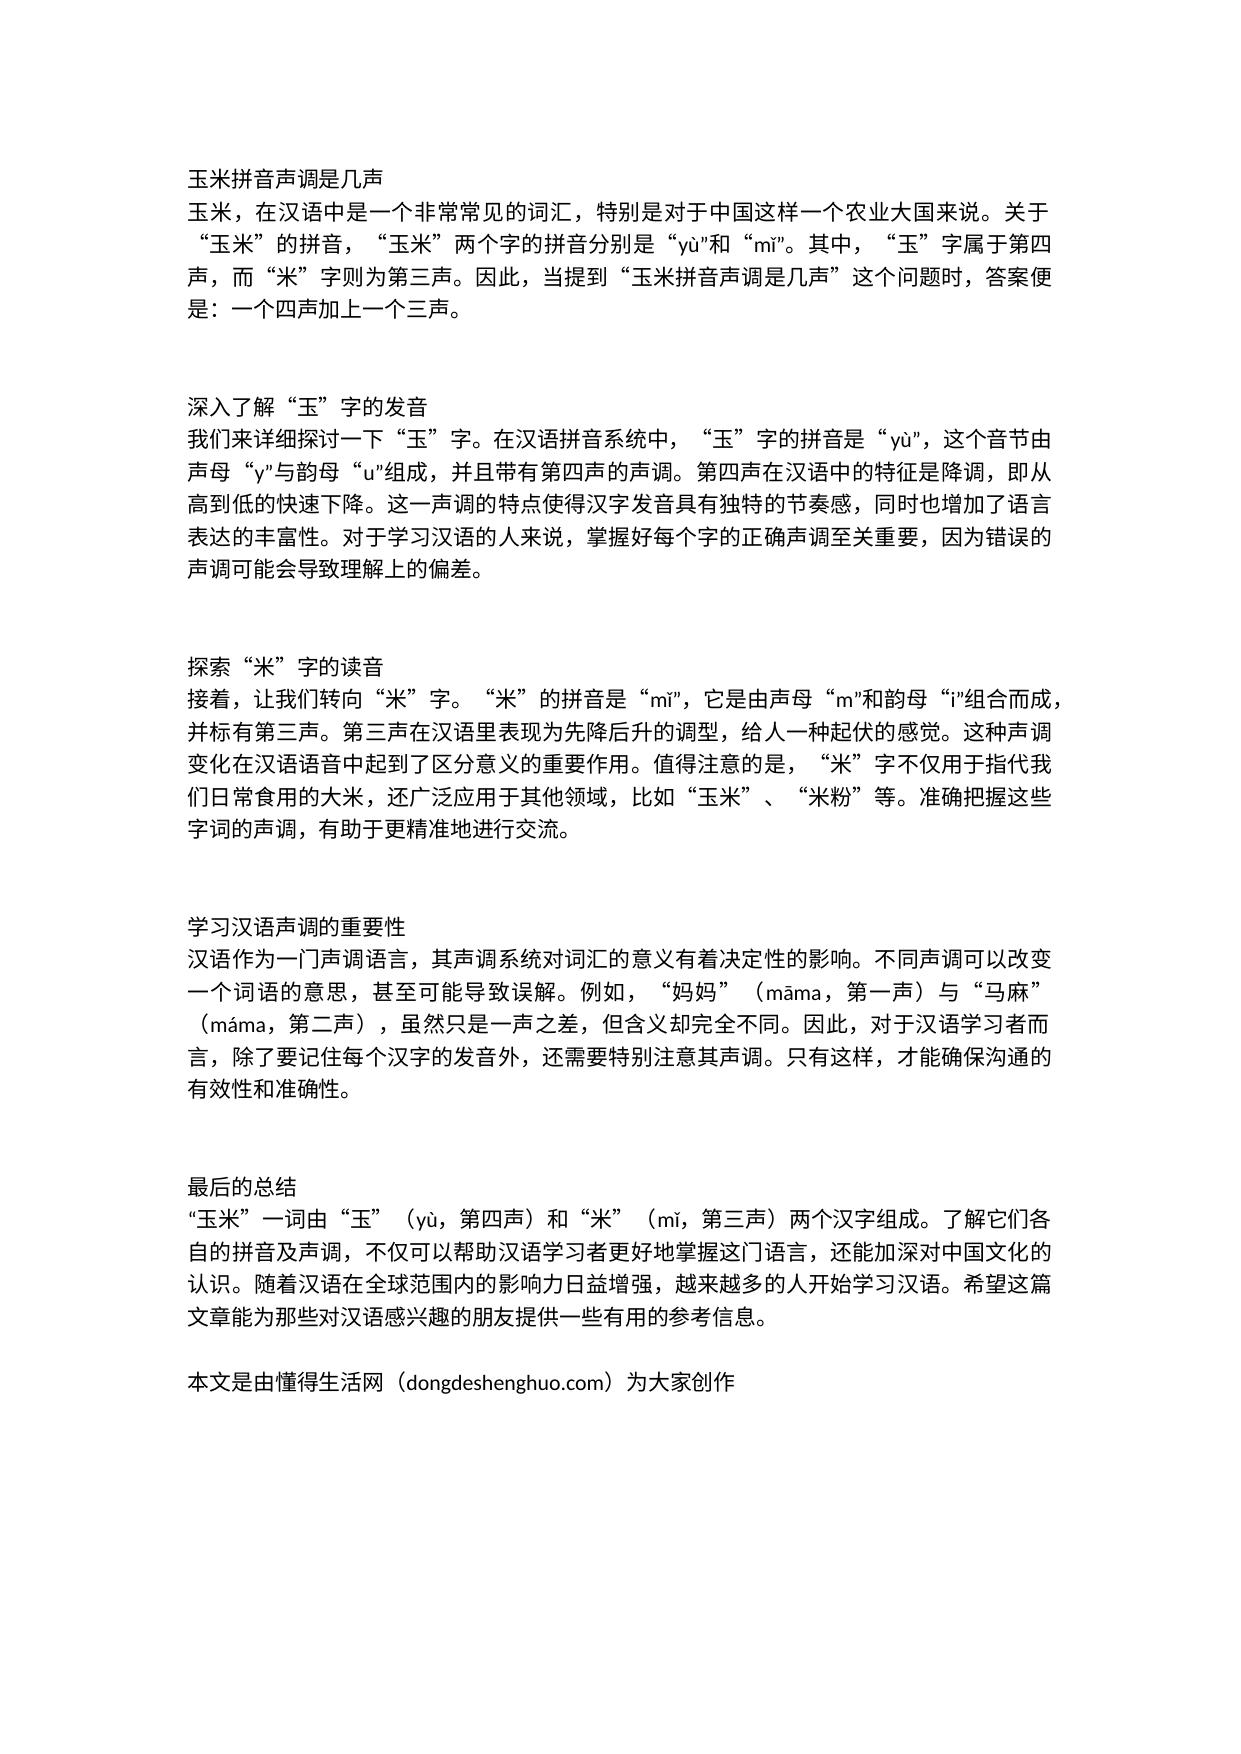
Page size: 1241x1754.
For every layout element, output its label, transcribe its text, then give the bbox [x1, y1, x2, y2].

text 玉米，在汉语中是一个非常常见的词汇，特别是对于中国这样一个农业大国来说。关于“玉米”的拼音，“玉米”两个字的拼音分别是“yù”和“mǐ”。其中，“玉”字属于第四声，而“米”字则为第三声。因此，当提到“玉米拼音声调是几声”这个问题时，答案便是：一个四声加上一个三声。 [187, 194, 1053, 324]
text 本文是由懂得生活网（dongdeshenghuo.com）为大家创作 [187, 1364, 1053, 1397]
text “玉米”一词由“玉”（yù，第四声）和“米”（mǐ，第三声）两个汉字组成。了解它们各自的拼音及声调，不仅可以帮助汉语学习者更好地掌握这门语言，还能加深对中国文化的认识。随着汉语在全球范围内的影响力日益增强，越来越多的人开始学习汉语。希望这篇文章能为那些对汉语感兴趣的朋友提供一些有用的参考信息。 [187, 1202, 1053, 1332]
text 玉米拼音声调是几声 [187, 162, 1053, 194]
text 深入了解“玉”字的发音 [187, 389, 1053, 422]
text 最后的总结 [187, 1169, 1053, 1202]
text 接着，让我们转向“米”字。“米”的拼音是“mǐ”，它是由声母“m”和韵母“i”组合而成，并标有第三声。第三声在汉语里表现为先降后升的调型，给人一种起伏的感觉。这种声调变化在汉语语音中起到了区分意义的重要作用。值得注意的是，“米”字不仅用于指代我们日常食用的大米，还广泛应用于其他领域，比如“玉米”、“米粉”等。准确把握这些字词的声调，有助于更精准地进行交流。 [187, 682, 1053, 844]
text 探索“米”字的读音 [187, 649, 1053, 682]
text 学习汉语声调的重要性 [187, 909, 1053, 942]
text 我们来详细探讨一下“玉”字。在汉语拼音系统中，“玉”字的拼音是“yù”，这个音节由声母“y”与韵母“u”组成，并且带有第四声的声调。第四声在汉语中的特征是降调，即从高到低的快速下降。这一声调的特点使得汉字发音具有独特的节奏感，同时也增加了语言表达的丰富性。对于学习汉语的人来说，掌握好每个字的正确声调至关重要，因为错误的声调可能会导致理解上的偏差。 [187, 422, 1053, 584]
text 汉语作为一门声调语言，其声调系统对词汇的意义有着决定性的影响。不同声调可以改变一个词语的意思，甚至可能导致误解。例如，“妈妈”（māma，第一声）与“马麻”（máma，第二声），虽然只是一声之差，但含义却完全不同。因此，对于汉语学习者而言，除了要记住每个汉字的发音外，还需要特别注意其声调。只有这样，才能确保沟通的有效性和准确性。 [187, 942, 1053, 1104]
